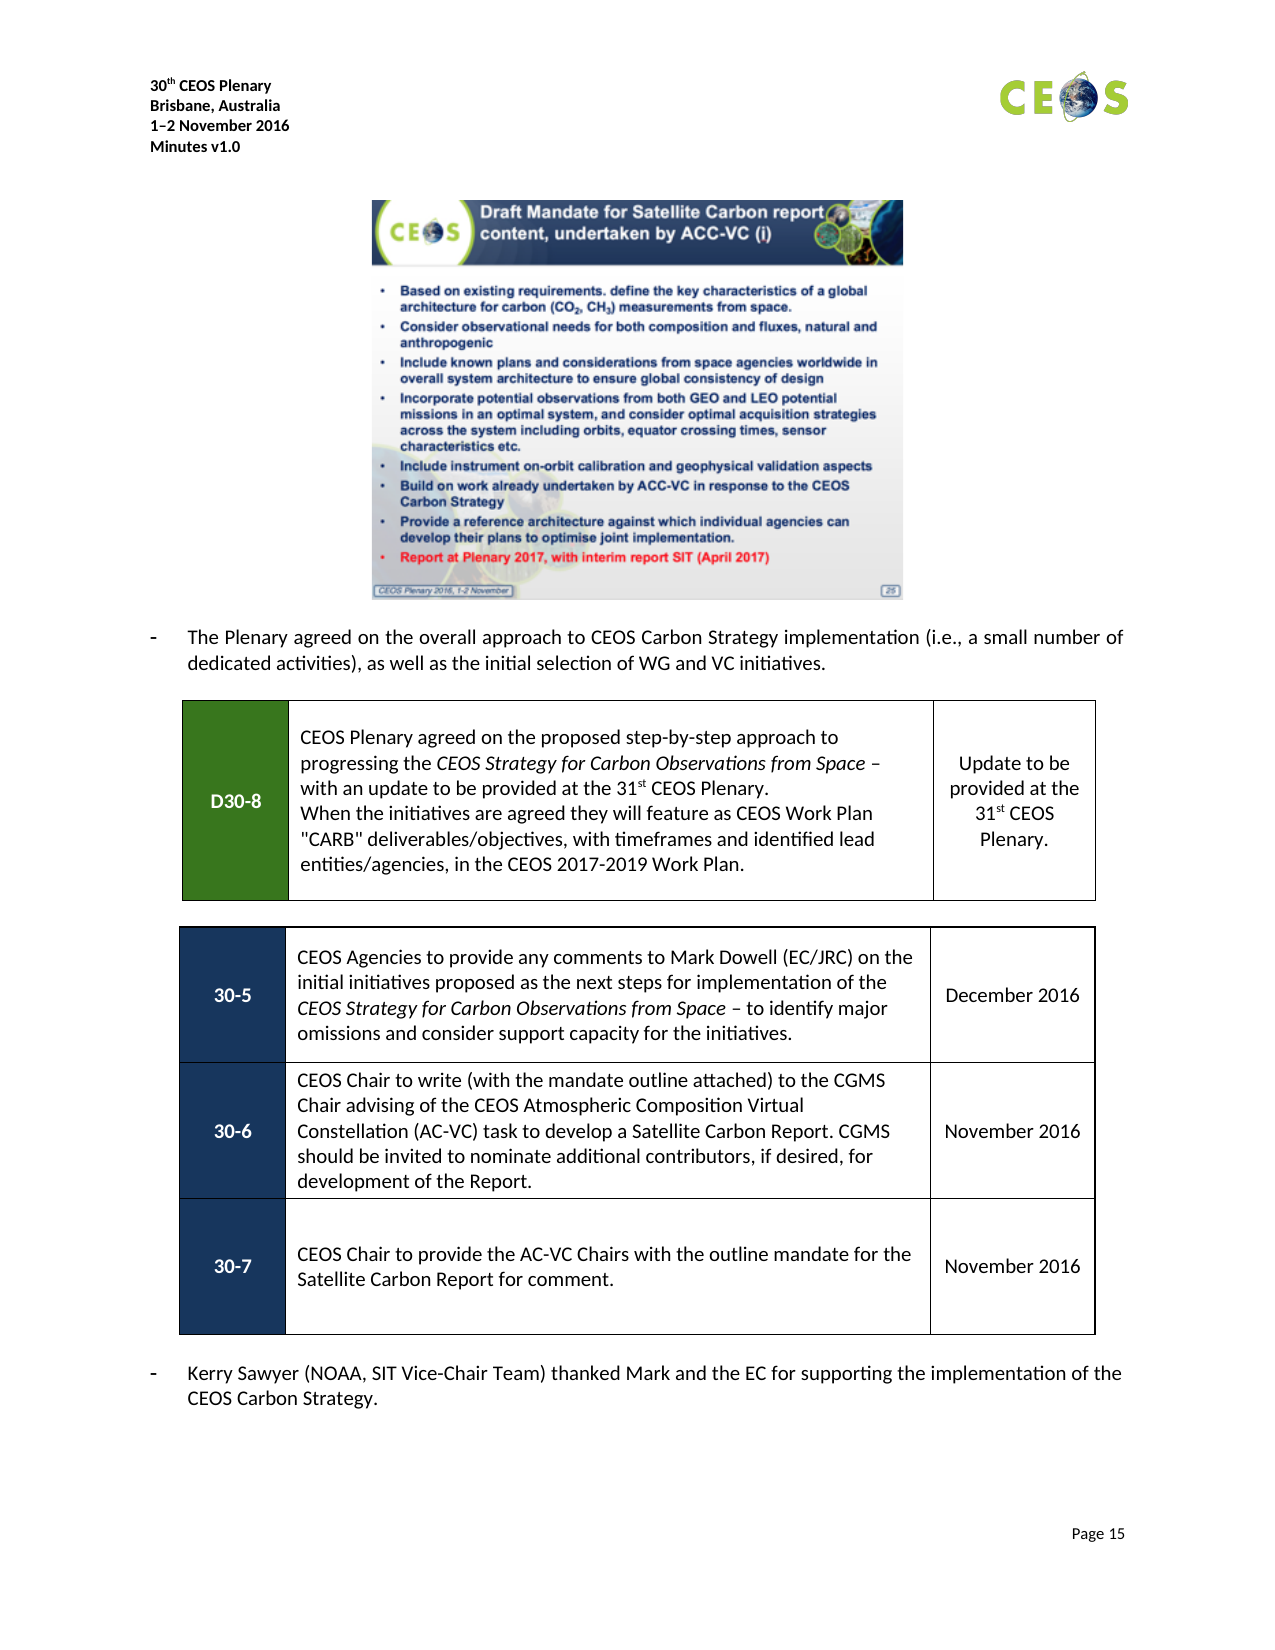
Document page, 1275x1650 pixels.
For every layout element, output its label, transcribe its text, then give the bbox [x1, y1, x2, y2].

table_cell 30-6 [180, 1063, 285, 1198]
table_header 30-5 [180, 928, 285, 1062]
table_header D30-8 [183, 701, 288, 900]
table_header December 2016 [931, 928, 1094, 1062]
table_cell November 2016 [931, 1063, 1094, 1198]
table_header CEOS Plenary agreed on the proposed step-by-step approach to progressing the CEOS Strategy for Carbon Observations from Space – with an update to be provided at the 31st CEOS Plenary. When the initiatives are agreed they will feature as CEOS Work Plan "CARB" deliverables/objectives, with timeframes and identified lead entities/agencies, in the CEOS 2017-2019 Work Plan. [289, 701, 933, 900]
list The Plenary agreed on the overall approach to CEOS Carbon Strategy implementation (i.e., a small number of dedicated activities), as well as the initial selection of WG and VC initiatives. [150, 624, 1125, 675]
picture [371, 200, 904, 600]
picture [1000, 71, 1128, 122]
table_cell CEOS Chair to write (with the mandate outline attached) to the CGMS Chair advising of the CEOS Atmospheric Composition Virtual Constellation (AC-VC) task to develop a Satellite Carbon Report. CGMS should be invited to nominate additional contributors, if desired, for development of the Report. [286, 1063, 930, 1198]
table_header CEOS Agencies to provide any comments to Mark Dowell (EC/JRC) on the initial initiatives proposed as the next steps for implementation of the CEOS Strategy for Carbon Observations from Space – to identify major omissions and consider support capacity for the initiatives. [286, 928, 930, 1062]
table_cell November 2016 [931, 1199, 1094, 1334]
table_cell CEOS Chair to provide the AC-VC Chairs with the outline mandate for the Satellite Carbon Report for comment. [286, 1199, 930, 1334]
list Kerry Sawyer (NOAA, SIT Vice-Chair Team) thanked Mark and the EC for supporting the implementation of the CEOS Carbon Strategy. [150, 1360, 1125, 1411]
table_cell 30-7 [180, 1199, 285, 1334]
table_header Update to be provided at the 31st CEOS Plenary. [934, 701, 1095, 900]
